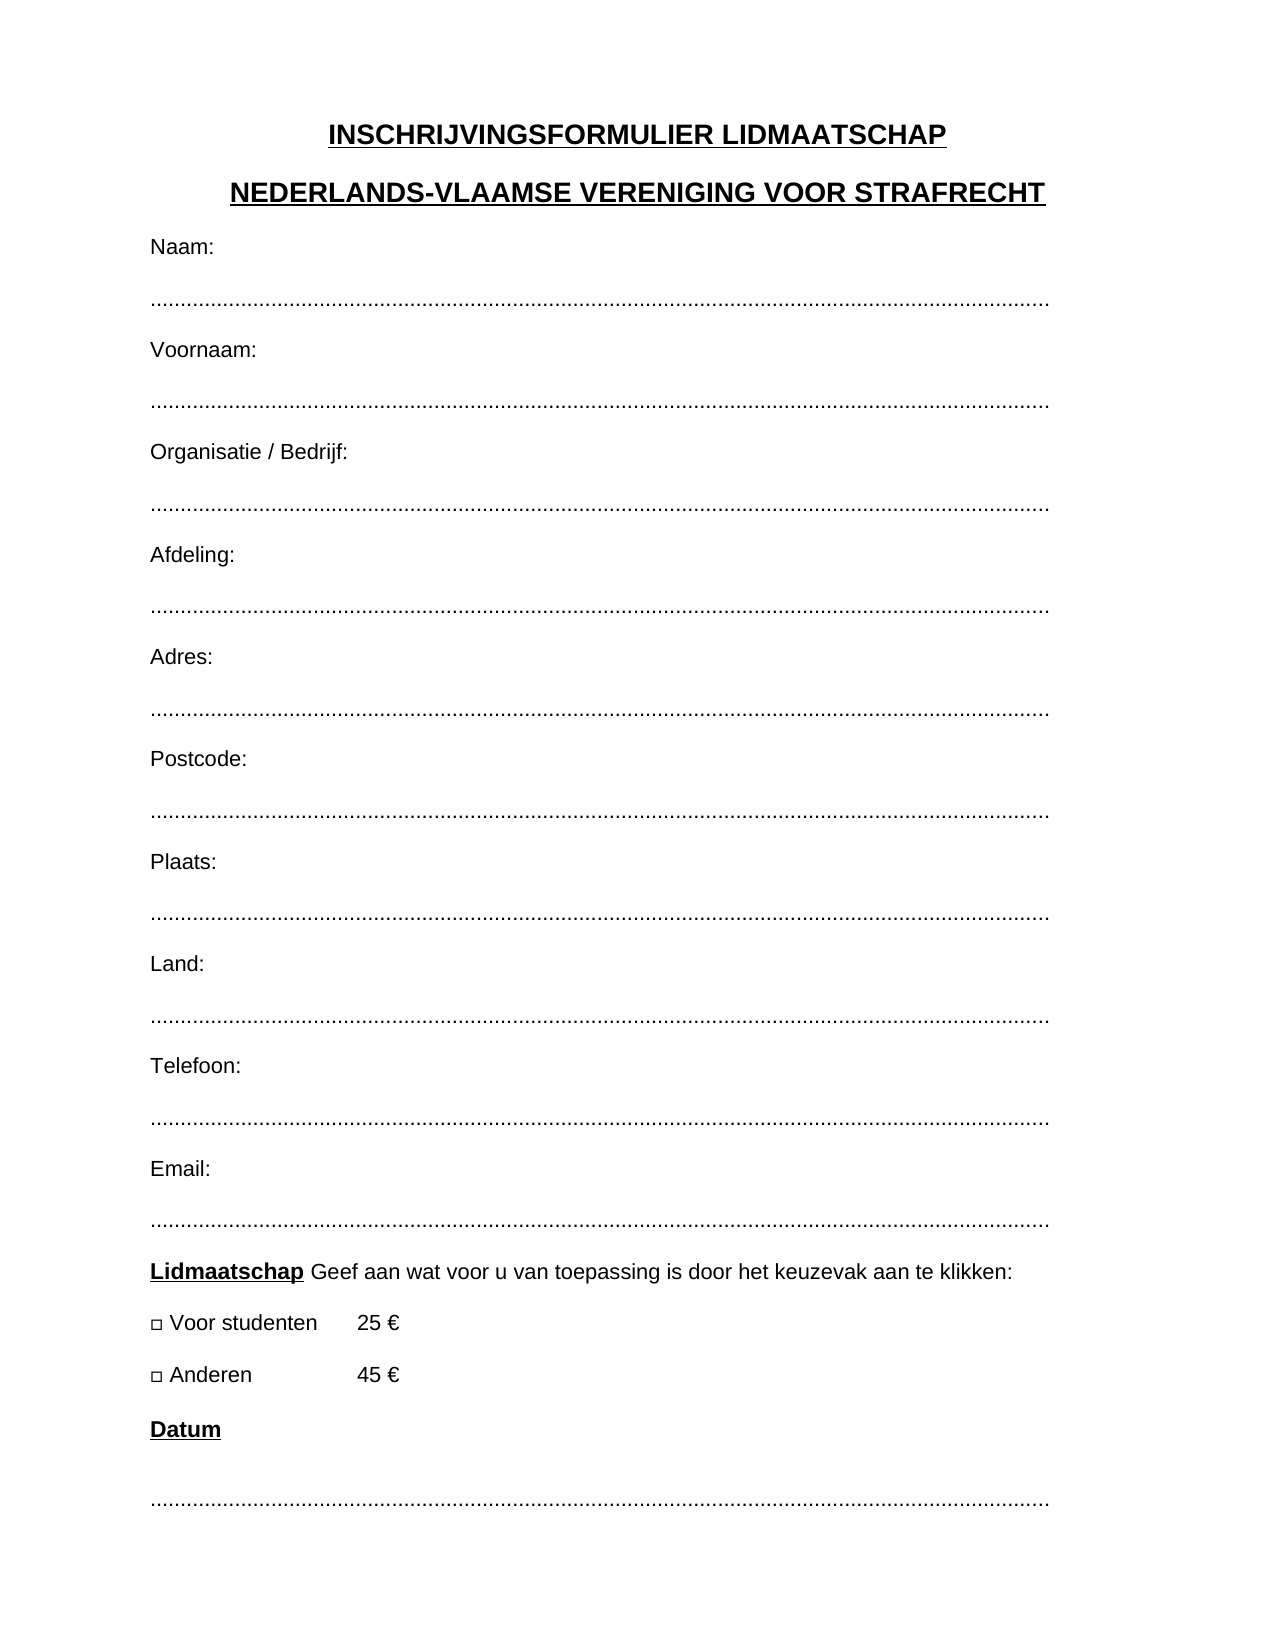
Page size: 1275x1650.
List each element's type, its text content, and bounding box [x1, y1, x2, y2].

text □ Voor studenten 25 € [150, 1309, 1125, 1336]
text NEDERLANDS-VLAAMSE VERENIGING VOOR STRAFRECHT [150, 176, 1125, 209]
text Land: [150, 951, 1125, 976]
text □ Anderen 45 € [150, 1361, 1125, 1387]
text Adres: [150, 644, 1125, 669]
text Organisatie / Bedrijf: [150, 439, 1125, 464]
text Email: [150, 1156, 1125, 1181]
text Datum [150, 1416, 1125, 1443]
text Lidmaatschap Geef aan wat voor u van toepassing is door het keuzevak aan te klikken: [150, 1258, 1125, 1284]
text Postcode: [150, 746, 1125, 771]
text Plaats: [150, 849, 1125, 874]
text Voornaam: [150, 337, 1125, 362]
text Naam: [150, 234, 1125, 259]
text INSCHRIJVINGSFORMULIER LIDMAATSCHAP [150, 118, 1125, 151]
text Afdeling: [150, 541, 1125, 567]
text Telefoon: [150, 1053, 1125, 1079]
